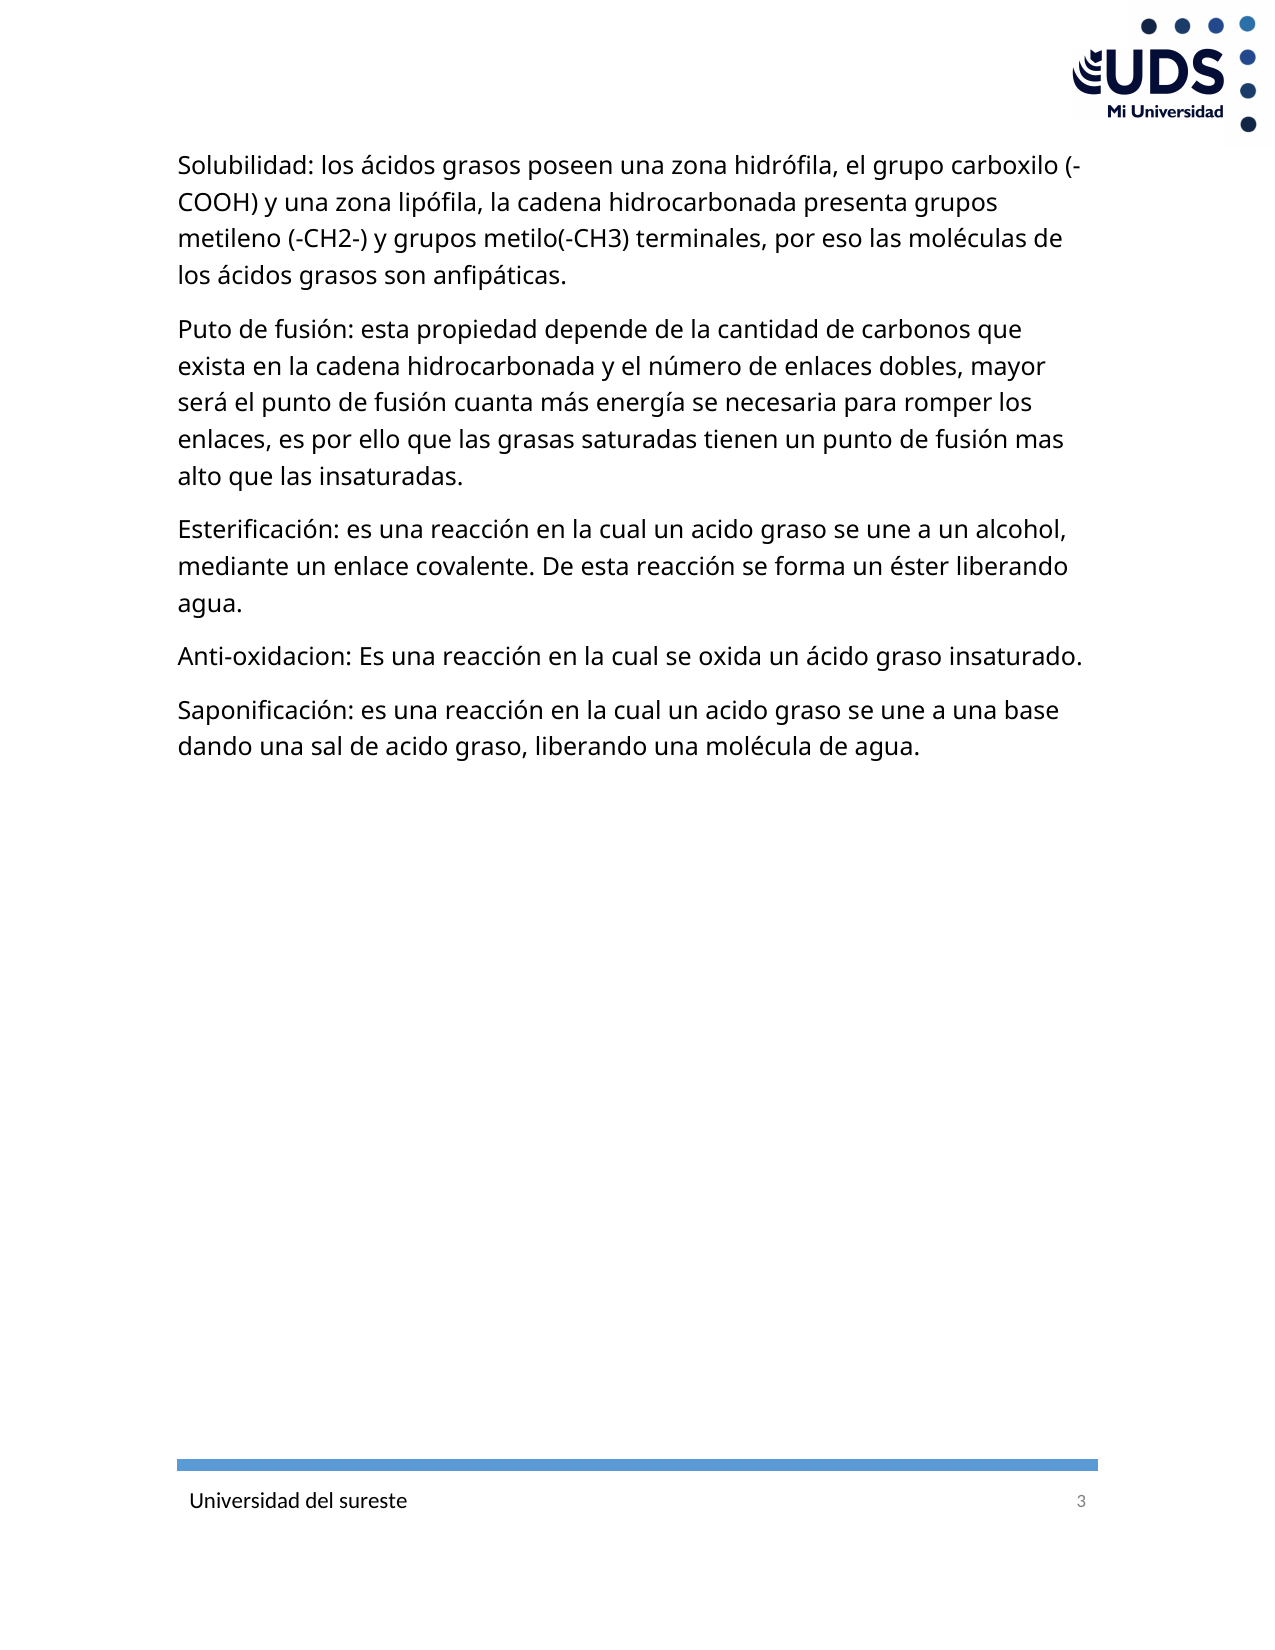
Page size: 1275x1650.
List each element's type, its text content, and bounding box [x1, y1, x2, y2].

text Anti-oxidacion: Es una reacción en la cual se oxida un ácido graso insaturado. [177, 639, 1098, 673]
text Esterificación: es una reacción en la cual un acido graso se une a un alcohol, mediante un enlace covalente. De esta reacción se forma un éster liberando agua. [177, 512, 1098, 619]
text Puto de fusión: esta propiedad depende de la cantidad de carbonos que exista en la cadena hidrocarbonada y el número de enlaces dobles, mayor será el punto de fusión cuanta más energía se necesaria para romper los enlaces, es por ello que las grasas saturadas tienen un punto de fusión mas alto que las insaturadas. [177, 311, 1098, 492]
text Solubilidad: los ácidos grasos poseen una zona hidrófila, el grupo carboxilo (-COOH) y una zona lipófila, la cadena hidrocarbonada presenta grupos metileno (-CH2-) y grupos metilo(-CH3) terminales, por eso las moléculas de los ácidos grasos son anfipáticas. [177, 148, 1098, 292]
text Saponificación: es una reacción en la cual un acido graso se une a una base dando una sal de acido graso, liberando una molécula de agua. [177, 692, 1098, 763]
picture [1071, 2, 1272, 146]
